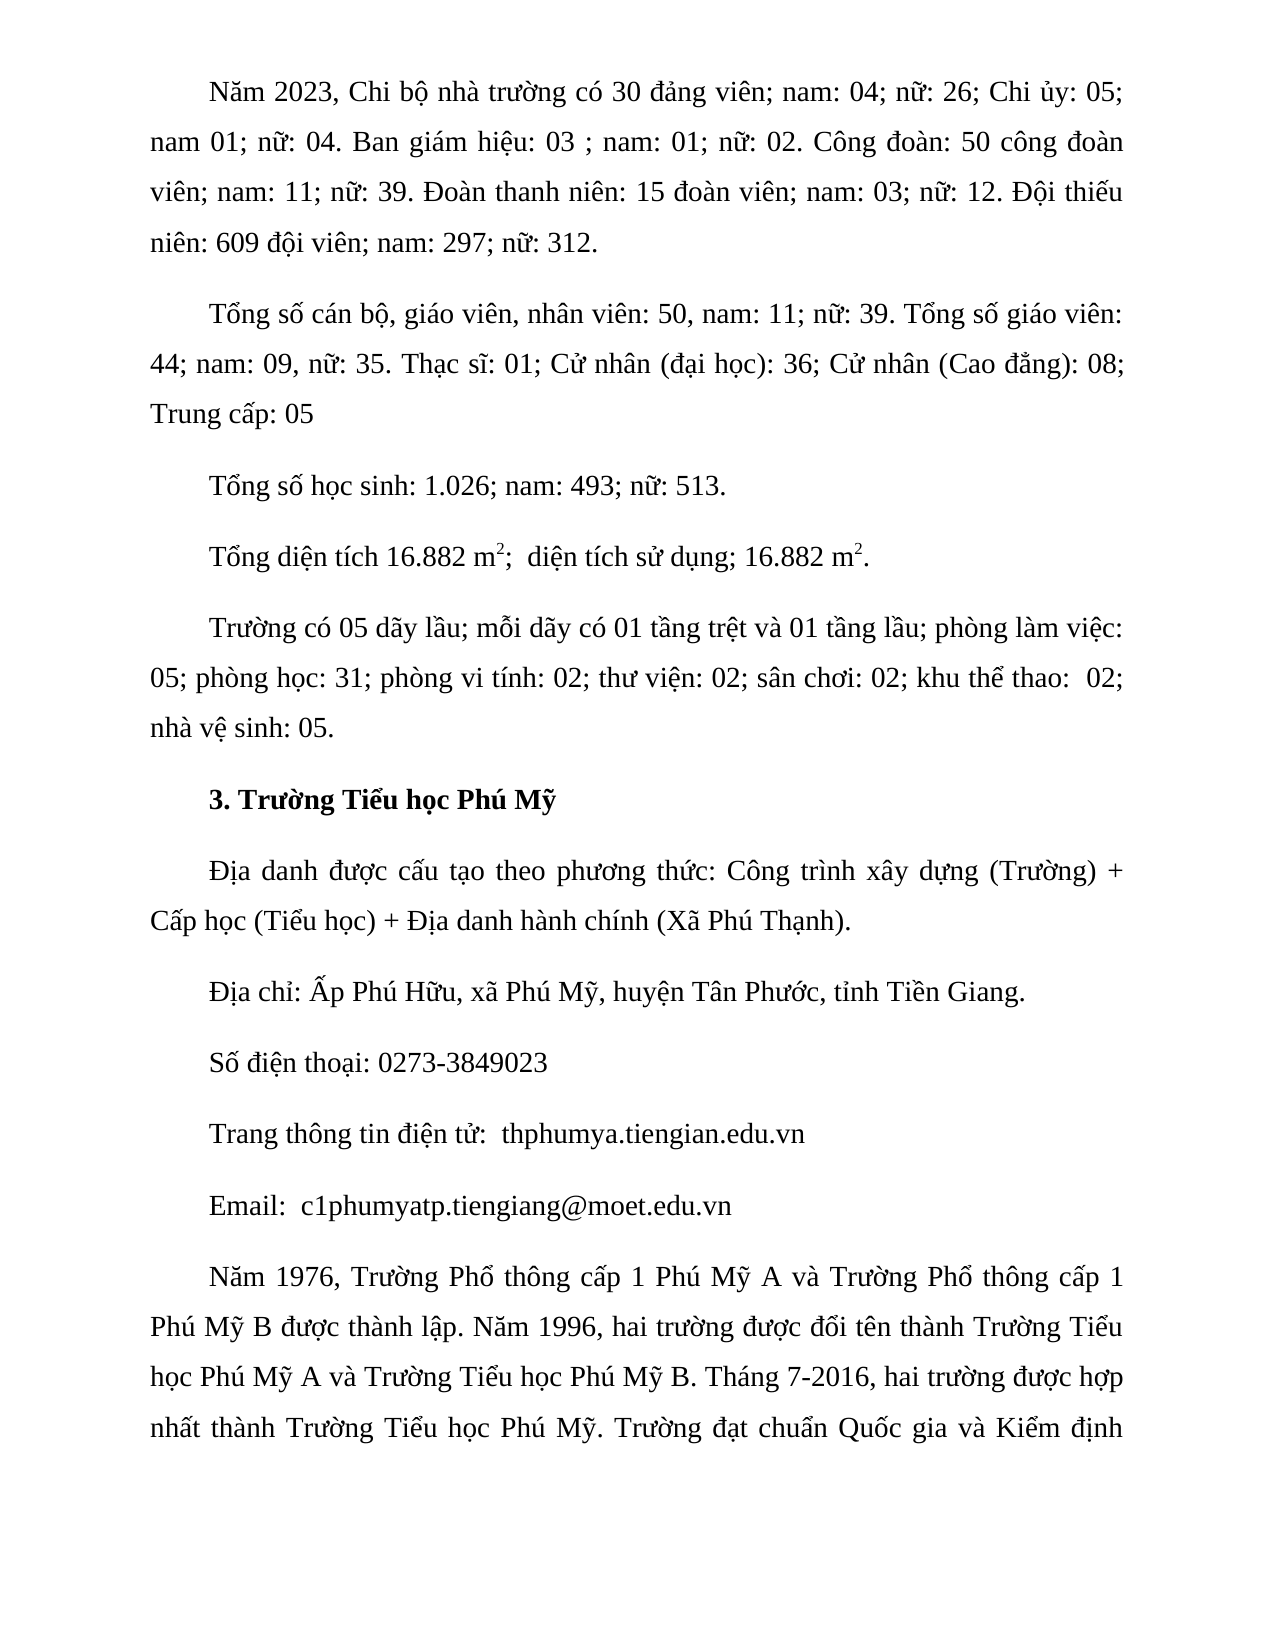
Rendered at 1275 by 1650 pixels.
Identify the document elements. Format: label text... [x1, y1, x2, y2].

text Trang thông tin điện tử: thphumya.tiengian.edu.vn [150, 1117, 1125, 1150]
text 3. Trường Tiểu học Phú Mỹ [150, 782, 1125, 815]
text Tổng số cán bộ, giáo viên, nhân viên: 50, nam: 11; nữ: 39. Tổng số giáo viên: 44; nam: 09, nữ: 35. Thạc sĩ: 01; Cử nhân (đại học): 36; Cử nhân (Cao đẳng): 08; Trung cấp: 05 [150, 296, 1125, 430]
text Trường có 05 dãy lầu; mỗi dãy có 01 tầng trệt và 01 tầng lầu; phòng làm việc: 05; phòng học: 31; phòng vi tính: 02; thư viện: 02; sân chơi: 02; khu thể thao: 02; nhà vệ sinh: 05. [150, 610, 1125, 744]
text Tổng diện tích 16.882 m2; diện tích sử dụng; 16.882 m2. [150, 539, 1125, 572]
text Địa danh được cấu tạo theo phương thức: Công trình xây dựng (Trường) + Cấp học (Tiểu học) + Địa danh hành chính (Xã Phú Thạnh). [150, 853, 1125, 937]
text Số điện thoại: 0273-3849023 [150, 1046, 1125, 1079]
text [150, 1259, 1125, 1443]
text Năm 2023, Chi bộ nhà trường có 30 đảng viên; nam: 04; nữ: 26; Chi ủy: 05; nam 01; nữ: 04. Ban giám hiệu: 03 ; nam: 01; nữ: 02. Công đoàn: 50 công đoàn viên; nam: 11; nữ: 39. Đoàn thanh niên: 15 đoàn viên; nam: 03; nữ: 12. Đội thiếu niên: 609 đội viên; nam: 297; nữ: 312. [150, 74, 1125, 258]
text Địa chỉ: Ấp Phú Hữu, xã Phú Mỹ, huyện Tân Phước, tỉnh Tiền Giang. [150, 974, 1125, 1008]
text Email: c1phumyatp.tiengiang@moet.edu.vn [150, 1188, 1125, 1221]
text Tổng số học sinh: 1.026; nam: 493; nữ: 513. [150, 468, 1125, 501]
